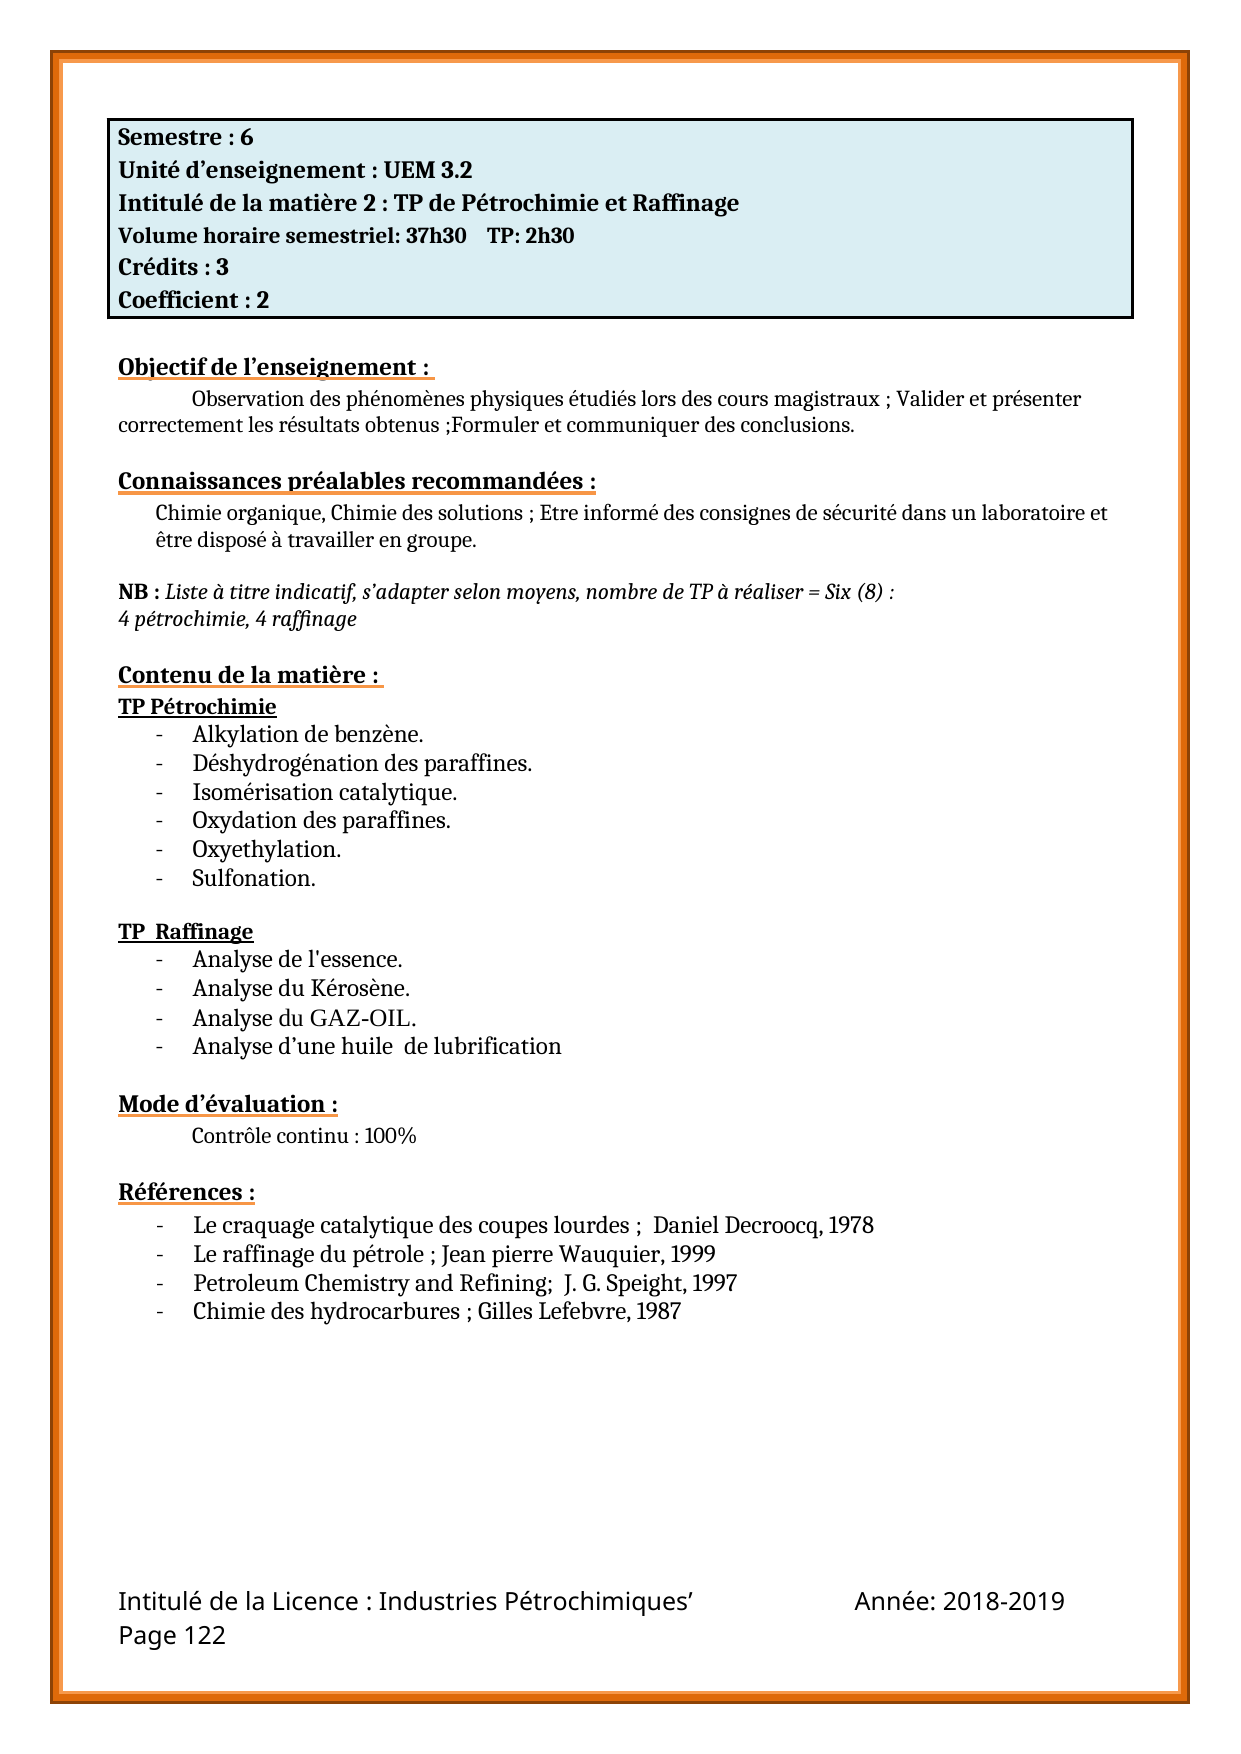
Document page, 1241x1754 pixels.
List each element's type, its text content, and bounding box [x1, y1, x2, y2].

list Déshydrogénation des paraffines. [155, 749, 1122, 777]
text TP Raffinage [118, 919, 1122, 945]
text Chimie organique, Chimie des solutions ; Etre informé des consignes de sécurité dans un laboratoire et être disposé à travailler en groupe. [156, 500, 1122, 553]
text 4 pétrochimie, 4 raffinage [118, 606, 1122, 632]
text Objectif de l’enseignement : [118, 353, 1122, 381]
list Analyse de l'essence. [155, 945, 1122, 974]
list Le craquage catalytique des coupes lourdes ; Daniel Decroocq, 1978 [156, 1211, 1122, 1240]
text Intitulé de la matière 2 : TP de Pétrochimie et Raffinage [110, 184, 1131, 217]
text Contenu de la matière : [118, 661, 1122, 689]
list Analyse du GAZ-OIL. [155, 1003, 1122, 1032]
list Chimie des hydrocarbures ; Gilles Lefebvre, 1987 [156, 1297, 1122, 1326]
text NB : Liste à titre indicatif, s’adapter selon moyens, nombre de TP à réaliser = Six (8) : [118, 579, 1122, 606]
text TP Pétrochimie [118, 694, 1122, 720]
list Oxydation des paraffines. [155, 806, 1122, 835]
text Références : [118, 1178, 1122, 1207]
text Observation des phénomènes physiques étudiés lors des cours magistraux ; Valider et présenter correctement les résultats obtenus ;Formuler et communiquer des conclusions. [118, 386, 1122, 438]
text Connaissances préalables recommandées : [118, 467, 1122, 496]
text Mode d’évaluation : [118, 1090, 1122, 1118]
text Semestre : 6 [110, 121, 1131, 151]
list Petroleum Chemistry and Refining; J. G. Speight, 1997 [156, 1268, 1122, 1297]
list Alkylation de benzène. [155, 720, 1122, 749]
list Le raffinage du pétrole ; Jean pierre Wauquier, 1999 [156, 1240, 1122, 1268]
list Oxyethylation. [155, 835, 1122, 864]
text Volume horaire semestriel: 37h30 TP: 2h30 [110, 217, 1131, 247]
text Crédits : 3 [110, 247, 1131, 280]
list Isomérisation catalytique. [155, 777, 1122, 806]
list Analyse d’une huile de lubrification [155, 1032, 1122, 1061]
list Analyse du Kérosène. [155, 974, 1122, 1003]
list Sulfonation. [155, 864, 1122, 892]
text Coefficient : 2 [110, 280, 1131, 316]
text Unité d’enseignement : UEM 3.2 [110, 151, 1131, 184]
text Contrôle continu : 100% [118, 1123, 1122, 1149]
